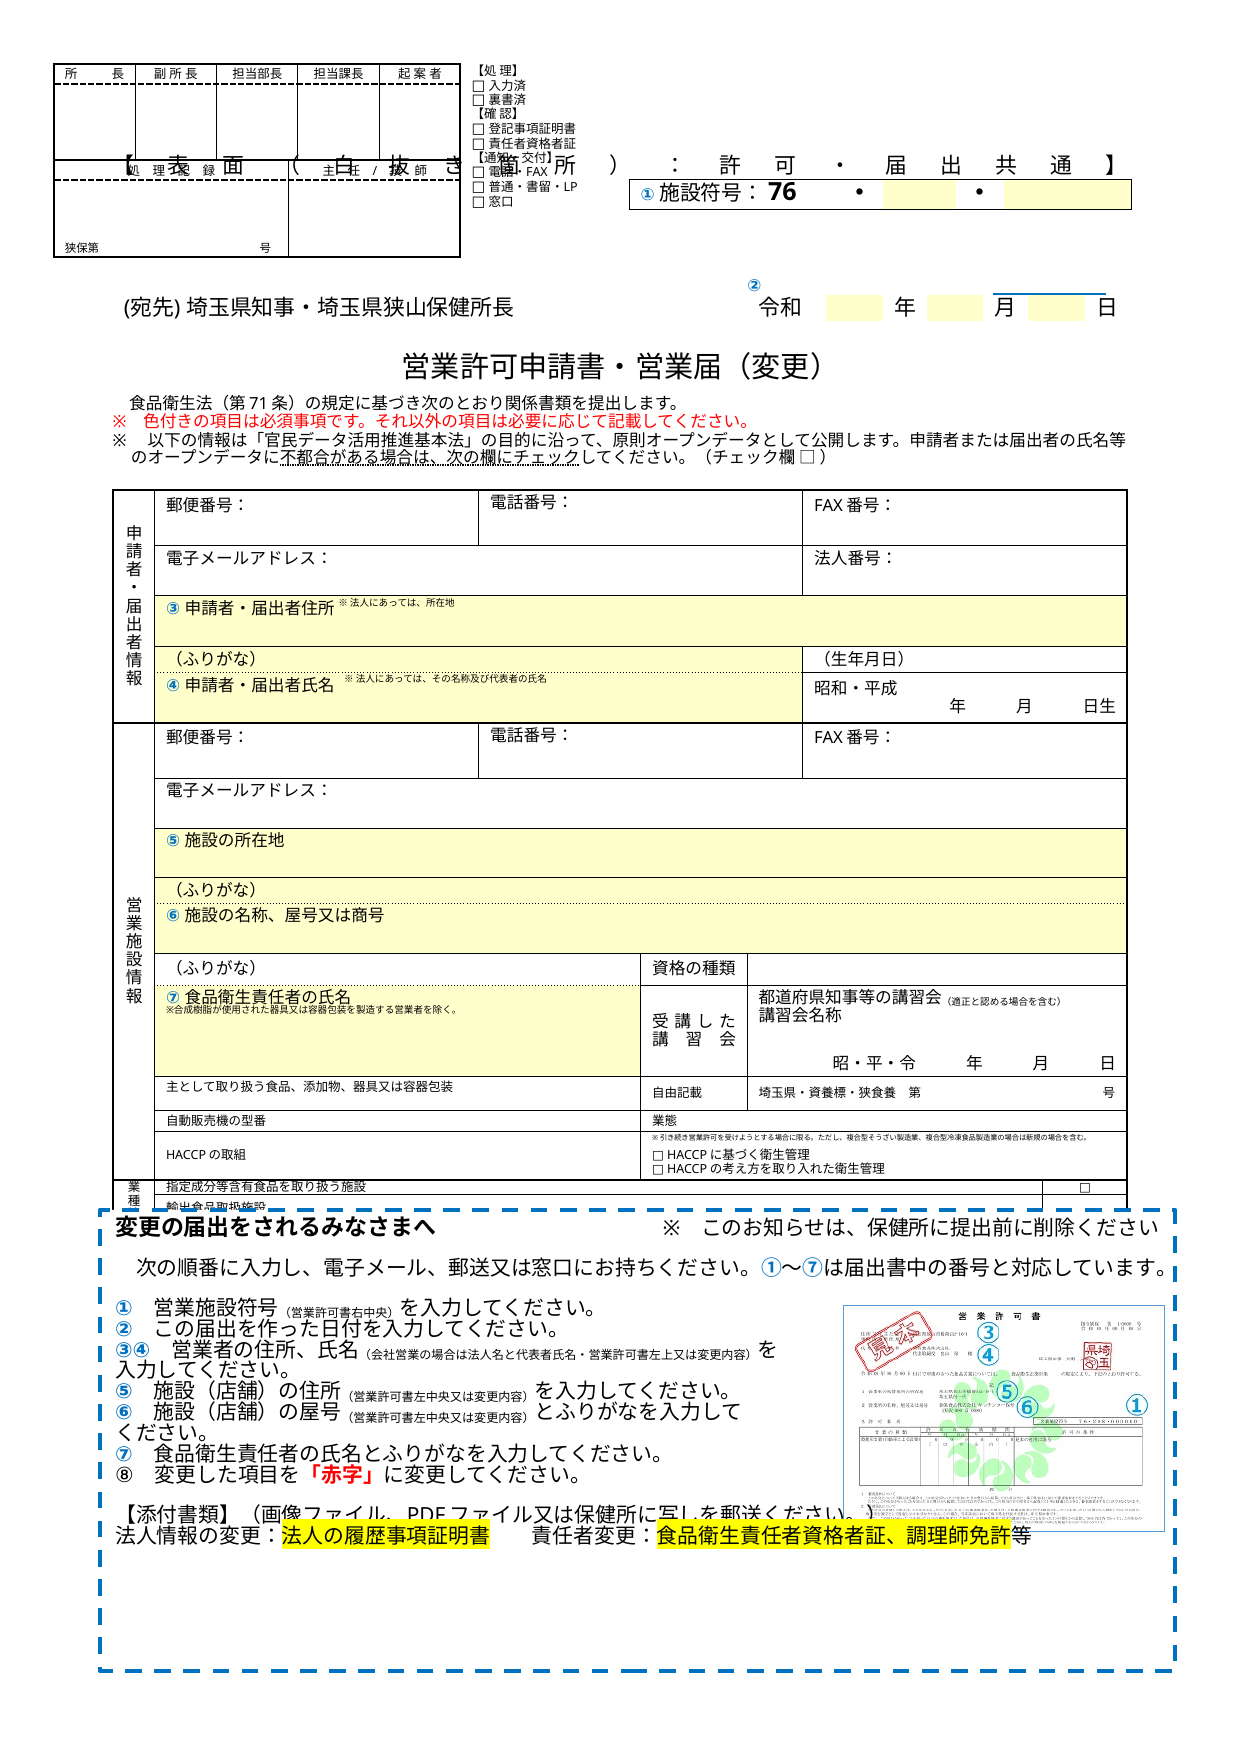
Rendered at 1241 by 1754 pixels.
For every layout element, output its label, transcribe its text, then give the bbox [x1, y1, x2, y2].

table_header [883, 180, 956, 209]
table_header [927, 295, 983, 321]
table_cell （ふりがな） [155, 647, 802, 672]
table_cell [748, 954, 1126, 984]
table_cell 主として取り扱う食品、添加物、器具又は容器包装 [155, 1077, 640, 1110]
picture [844, 1306, 1164, 1531]
table_cell 都道府県知事等の講習会（適正と認める場合を含む） 講習会名称 昭・平・令 年 月 日 [748, 986, 1126, 1076]
table_cell 受講した 講習会 [641, 986, 747, 1076]
text 【表面（白抜き箇所）：許可・届出共通】 [461, 155, 1128, 178]
table_cell 業態 [641, 1111, 1126, 1131]
table_cell 電子メールアドレス： [155, 546, 802, 595]
table_header 郵便番号： [155, 491, 478, 545]
table_cell 昭和・平成 年 月 日生 [803, 673, 1126, 722]
table_header 月 [983, 295, 1028, 321]
table_header [826, 295, 883, 321]
table_cell 営 業 施 設 情 報 [114, 724, 154, 1179]
table_cell ⑥ 施設の名称、屋号又は商号 [155, 903, 1126, 953]
text ※ 以下の情報は「官民データ活用推進基本法」の目的に沿って、原則オープンデータとして公開します。申請者または届出者の氏名等のオープンデータに不都合がある場合は、次の欄にチェックしてください。（チェック欄 □ ） [112, 432, 1128, 468]
table_cell 電子メールアドレス： [155, 779, 1126, 827]
table_header [1004, 180, 1131, 209]
table_cell 資格の種類 [641, 954, 747, 984]
table_cell ※ 引き続き営業許可を受けようとする場合に限る。ただし、複合型そうざい製造業、複合型冷凍食品製造業の場合は新規の場合を含む。 □ HACCPに基づく衛生管理 □ HACCPの考え方を取り入れた衛生管理 [641, 1132, 1126, 1179]
table_cell 指定成分等含有食品を取り扱う施設 [155, 1181, 1042, 1194]
table_cell FAX番号： [803, 724, 1126, 777]
table_cell ③ 申請者・届出者住所 ※ 法人にあっては、所在地 [155, 596, 1126, 646]
text 【表面（白抜き箇所）：許可・届出共通】 [112, 161, 288, 178]
table_header 申 請 者 ・ 届 出 者 情 報 [114, 491, 154, 722]
table_header ① 施設符号： 76 [630, 180, 836, 209]
table_header (宛先) 埼玉県知事・埼玉県狭山保健所長0 [112, 295, 747, 321]
text ② [747, 278, 1106, 295]
text 食品衛生法（第71条）の規定に基づき次のとおり関係書類を提出します。 [112, 395, 1128, 413]
table_cell ⑤ 施設の所在地 [155, 829, 1126, 877]
table_header ・ [956, 180, 1004, 209]
table_header 電話番号： [479, 491, 802, 545]
table_cell 郵便番号： [155, 724, 478, 777]
text ※ 色付きの項目は必須事項です。それ以外の項目は必要に応じて記載してください。 [112, 413, 1128, 432]
table_cell 法人番号： [803, 546, 1126, 595]
table_header FAX番号： [803, 491, 1126, 545]
table_cell 電話番号： [479, 724, 802, 777]
table_cell ⑦ 食品衛生責任者の氏名 ※合成樹脂が使用された器具又は容器包装を製造する営業者を除く。 [155, 985, 640, 1076]
table_header 日 [1085, 295, 1129, 321]
table_cell ④ 申請者・届出者氏名 ※ 法人にあっては、その名称及び代表者の氏名 [155, 672, 802, 722]
text 営業許可申請書・営業届（変更） [112, 352, 1128, 384]
table_cell HACCPの取組 [155, 1132, 640, 1179]
table_cell 業 種 情 報 [114, 1181, 154, 1209]
table_cell 埼玉県・資養標・狭食養 第 号 [748, 1077, 1126, 1110]
table_cell 輸出食品取扱施設 ※この申請等の情報は、国の事務に必要な限度において、輸出時の要件確認等のために使用します。 [155, 1195, 1042, 1209]
table_cell 自由記載 [641, 1077, 747, 1110]
table_header ・ [836, 180, 883, 209]
table_cell □ [1043, 1195, 1126, 1209]
table_header 年 [883, 295, 927, 321]
text 【表面（白抜き箇所）：許可・届出共通】 [289, 161, 459, 178]
table_cell 自動販売機の型番 [155, 1111, 640, 1131]
table_cell （ふりがな） [155, 878, 1126, 903]
table_cell （ふりがな） [155, 954, 640, 984]
table_cell □ [1043, 1181, 1126, 1194]
table_header 令和 [747, 295, 826, 321]
table_cell （生年月日） [803, 647, 1126, 672]
table_header [1028, 295, 1085, 321]
